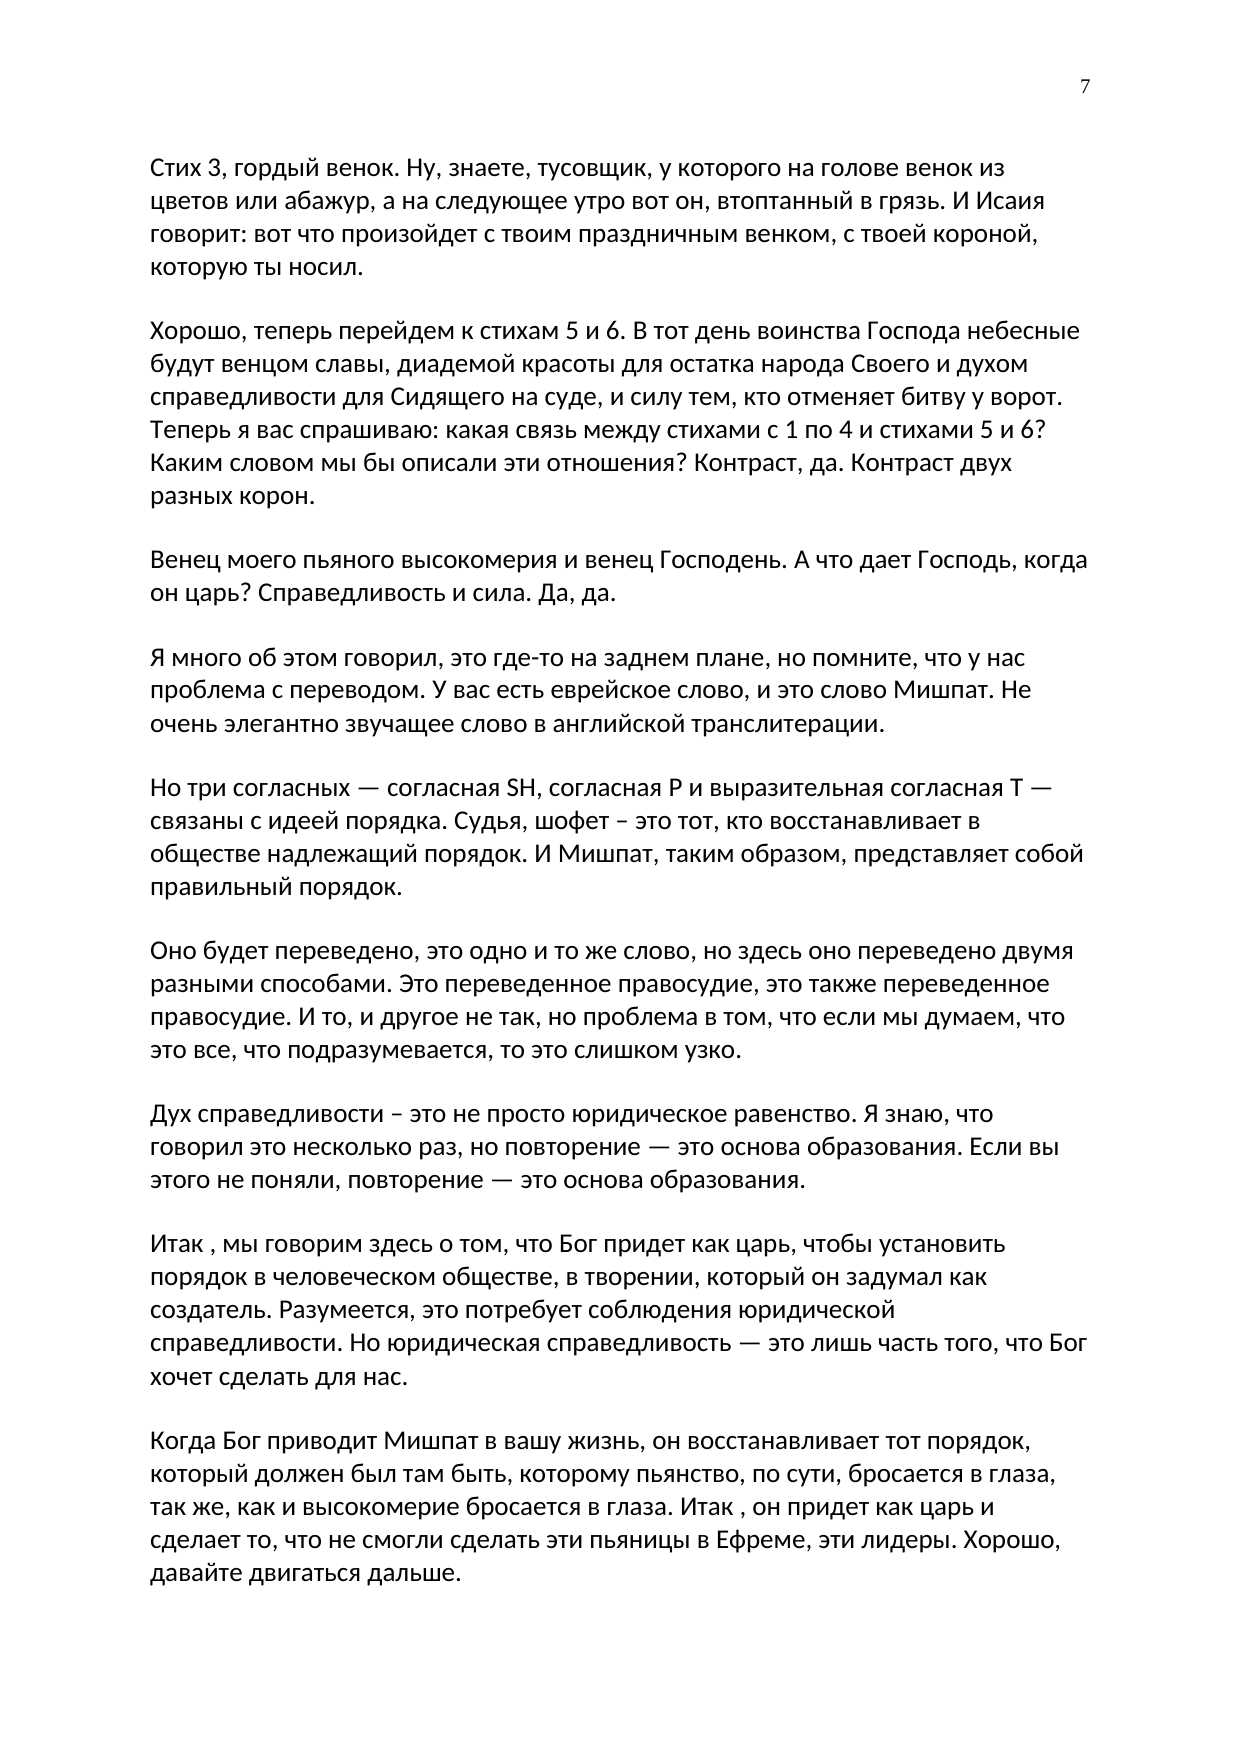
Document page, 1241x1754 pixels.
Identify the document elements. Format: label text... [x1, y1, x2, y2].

text Дух справедливости – это не просто юридическое равенство. Я знаю, что говорил это несколько раз, но повторение — это основа образования. Если вы этого не поняли, повторение — это основа образования. [150, 1096, 1090, 1195]
text Оно будет переведено, это одно и то же слово, но здесь оно переведено двумя разными способами. Это переведенное правосудие, это также переведенное правосудие. И то, и другое не так, но проблема в том, что если мы думаем, что это все, что подразумевается, то это слишком узко. [150, 933, 1090, 1065]
text Но три согласных — согласная SH, согласная P и выразительная согласная T — связаны с идеей порядка. Судья, шофет – это тот, кто восстанавливает в обществе надлежащий порядок. И Мишпат, таким образом, представляет собой правильный порядок. [150, 770, 1090, 902]
text Я много об этом говорил, это где-то на заднем плане, но помните, что у нас проблема с переводом. У вас есть еврейское слово, и это слово Мишпат. Не очень элегантно звучащее слово в английской транслитерации. [150, 640, 1090, 739]
text Хорошо, теперь перейдем к стихам 5 и 6. В тот день воинства Господа небесные будут венцом славы, диадемой красоты для остатка народа Своего и духом справедливости для Сидящего на суде, и силу тем, кто отменяет битву у ворот. Теперь я вас спрашиваю: какая связь между стихами с 1 по 4 и стихами 5 и 6? Каким словом мы бы описали эти отношения? Контраст, да. Контраст двух разных корон. [150, 313, 1090, 511]
text Итак , мы говорим здесь о том, что Бог придет как царь, чтобы установить порядок в человеческом обществе, в творении, который он задумал как создатель. Разумеется, это потребует соблюдения юридической справедливости. Но юридическая справедливость — это лишь часть того, что Бог хочет сделать для нас. [150, 1227, 1090, 1392]
text Венец моего пьяного высокомерия и венец Господень. А что дает Господь, когда он царь? Справедливость и сила. Да, да. [150, 542, 1090, 608]
text Когда Бог приводит Мишпат в вашу жизнь, он восстанавливает тот порядок, который должен был там быть, которому пьянство, по сути, бросается в глаза, так же, как и высокомерие бросается в глаза. Итак , он придет как царь и сделает то, что не смогли сделать эти пьяницы в Ефреме, эти лидеры. Хорошо, давайте двигаться дальше. [150, 1423, 1090, 1588]
text Стих 3, гордый венок. Ну, знаете, тусовщик, у которого на голове венок из цветов или абажур, а на следующее утро вот он, втоптанный в грязь. И Исаия говорит: вот что произойдет с твоим праздничным венком, с твоей короной, которую ты носил. [150, 150, 1090, 282]
